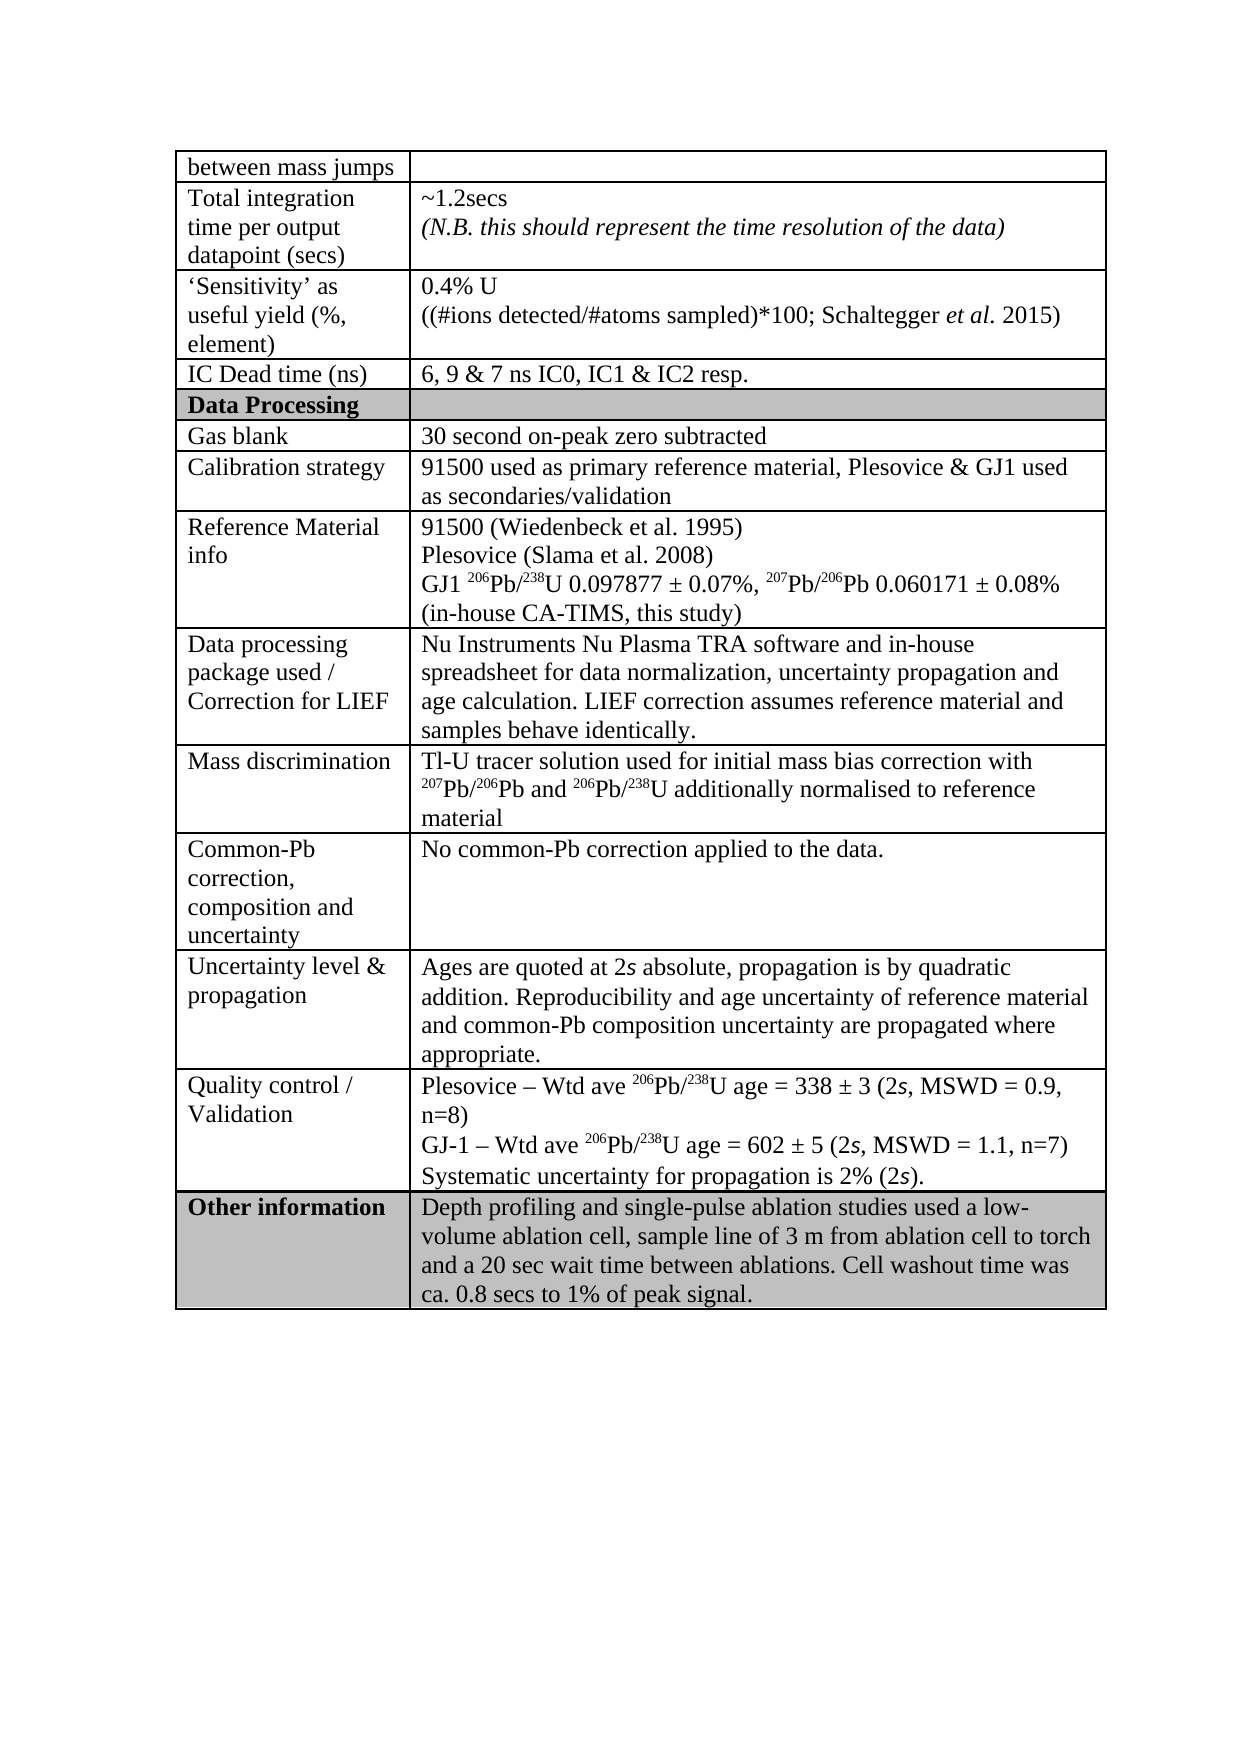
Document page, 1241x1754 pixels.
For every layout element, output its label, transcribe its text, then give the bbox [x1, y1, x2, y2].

table_cell Ages are quoted at 2s absolute, propagation is by quadratic addition. Reproducibility and age uncertainty of reference material and common-Pb composition uncertainty are propagated where appropriate. [411, 951, 1105, 1068]
table_cell 30 second on-peak zero subtracted [411, 421, 1105, 450]
table_cell Reference Material info [177, 512, 409, 627]
table_cell ~1.2secs (N.B. this should represent the time resolution of the data) [411, 183, 1105, 269]
table_cell 91500 used as primary reference material, Plesovice & GJ1 used as secondaries/validation [411, 452, 1105, 509]
table_cell Data processing package used / Correction for LIEF [177, 629, 409, 744]
table_cell Quality control / Validation [177, 1070, 409, 1190]
table_cell Gas blank [177, 421, 409, 450]
table_cell Data Processing [177, 390, 409, 419]
table_cell Total integration time per output datapoint (secs) [177, 183, 409, 269]
table_cell Plesovice – Wtd ave 206Pb/238U age = 338 ± 3 (2s, MSWD = 0.9, n=8) GJ-1 – Wtd ave 206Pb/238U age = 602 ± 5 (2s, MSWD = 1.1, n=7) Systematic uncertainty for propagation is 2% (2s). [411, 1070, 1105, 1190]
table_cell 6, 9 & 7 ns IC0, IC1 & IC2 resp. [411, 360, 1105, 388]
table_cell Other information [177, 1193, 409, 1307]
table_cell 0.4% U ((#ions detected/#atoms sampled)*100; Schaltegger et al. 2015) [411, 271, 1105, 357]
table_cell No common-Pb correction applied to the data. [411, 834, 1105, 949]
table_cell Calibration strategy [177, 452, 409, 509]
table_cell [411, 390, 1105, 419]
table_cell Mass discrimination [177, 746, 409, 832]
table_cell Uncertainty level & propagation [177, 951, 409, 1068]
table_cell Common-Pb correction, composition and uncertainty [177, 834, 409, 949]
table_cell IC Dead time (ns) [177, 360, 409, 388]
table_cell ‘Sensitivity’ as useful yield (%, element) [177, 271, 409, 357]
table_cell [177, 152, 409, 181]
table_cell 91500 (Wiedenbeck et al. 1995) Plesovice (Slama et al. 2008) GJ1 206Pb/238U 0.097877 ± 0.07%, 207Pb/206Pb 0.060171 ± 0.08% (in-house CA-TIMS, this study) [411, 512, 1105, 627]
table_cell Depth profiling and single-pulse ablation studies used a low-volume ablation cell, sample line of 3 m from ablation cell to torch and a 20 sec wait time between ablations. Cell washout time was ca. 0.8 secs to 1% of peak signal. [411, 1193, 1105, 1307]
table_cell Tl-U tracer solution used for initial mass bias correction with 207Pb/206Pb and 206Pb/238U additionally normalised to reference material [411, 746, 1105, 832]
table_cell Nu Instruments Nu Plasma TRA software and in-house spreadsheet for data normalization, uncertainty propagation and age calculation. LIEF correction assumes reference material and samples behave identically. [411, 629, 1105, 744]
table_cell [411, 152, 1105, 181]
